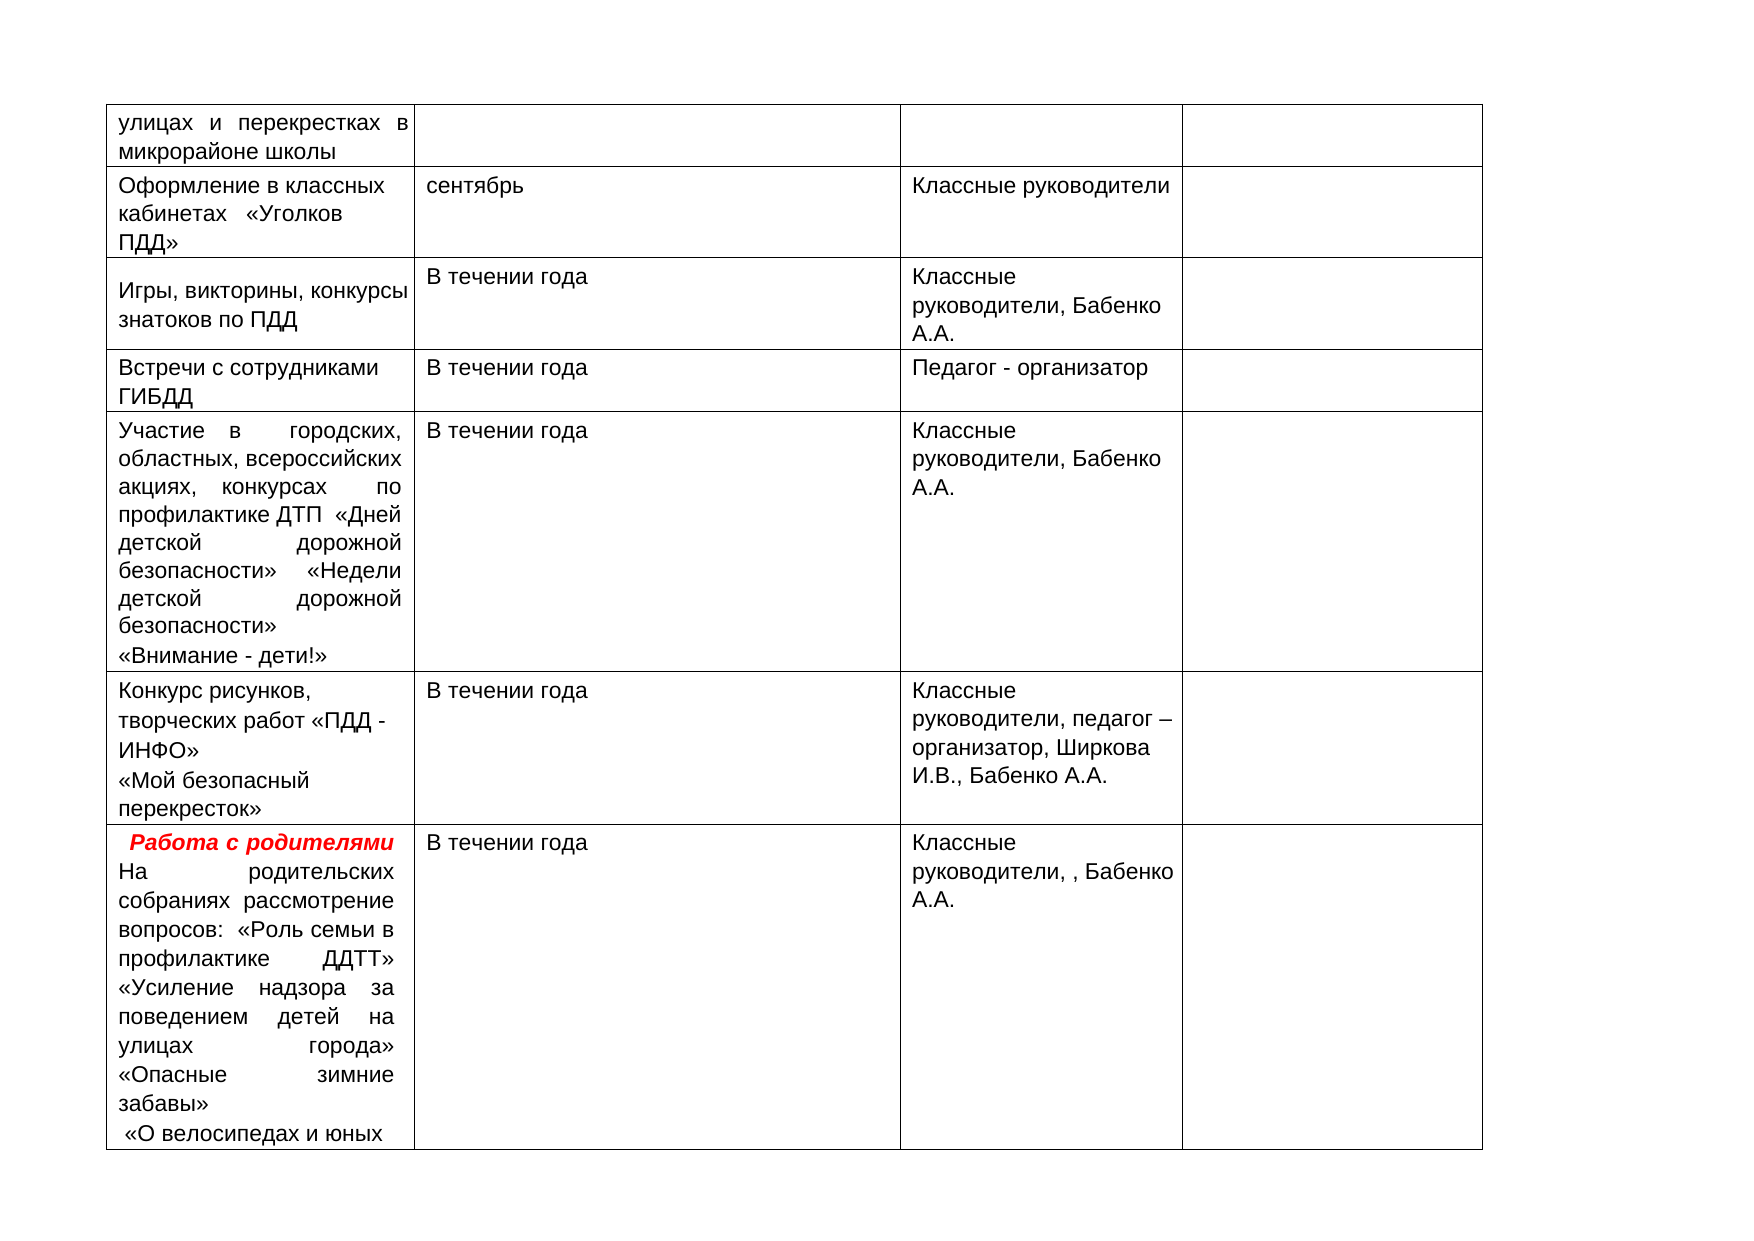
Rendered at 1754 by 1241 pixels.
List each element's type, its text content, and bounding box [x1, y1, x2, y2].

table_cell Классные руководители, , Бабенко А.А. [901, 825, 1182, 1148]
table_cell Классные руководители [901, 167, 1182, 257]
table_header [415, 105, 900, 166]
table_cell Педагог - организатор [901, 350, 1182, 411]
table_cell сентябрь [415, 167, 900, 257]
table_cell В течении года [415, 412, 900, 671]
table_cell [1183, 412, 1482, 671]
table_cell В течении года [415, 258, 900, 348]
table_cell [1183, 825, 1482, 1148]
table_header улицах и перекрестках в микрорайоне школы [107, 105, 414, 166]
table_cell [1183, 350, 1482, 411]
table_cell Конкурс рисунков, творческих работ «ПДД - ИНФО» «Мой безопасный перекресток» [107, 672, 414, 823]
table_cell Классные руководители, педагог – организатор, Ширкова И.В., Бабенко А.А. [901, 672, 1182, 823]
table_cell В течении года [415, 825, 900, 1148]
table_cell Участие в городских, областных, всероссийских акциях, конкурсах по профилактике ДТП «Дней детской дорожной безопасности» «Недели детской дорожной безопасности» «Внимание - дети!» [107, 412, 414, 671]
table_header [1183, 105, 1482, 166]
table_cell [1183, 258, 1482, 348]
table_cell В течении года [415, 350, 900, 411]
table_cell [1183, 672, 1482, 823]
table_header [901, 105, 1182, 166]
table_cell Классные руководители, Бабенко А.А. [901, 412, 1182, 671]
table_cell В течении года [415, 672, 900, 823]
table_cell Классные руководители, Бабенко А.А. [901, 258, 1182, 348]
table_cell Оформление в классных кабинетах «Уголков ПДД» [107, 167, 414, 257]
table_cell [1183, 167, 1482, 257]
table_cell Встречи с сотрудниками ГИБДД [107, 350, 414, 411]
table_cell Игры, викторины, конкурсы знатоков по ПДД [107, 258, 414, 348]
table_cell Работа с родителями На родительских собраниях рассмотрение вопросов: «Роль семьи в профилактике ДДТТ» «Усиление надзора за поведением детей на улицах города» «Опасные зимние забавы» «О велосипедах и юных [107, 825, 414, 1148]
